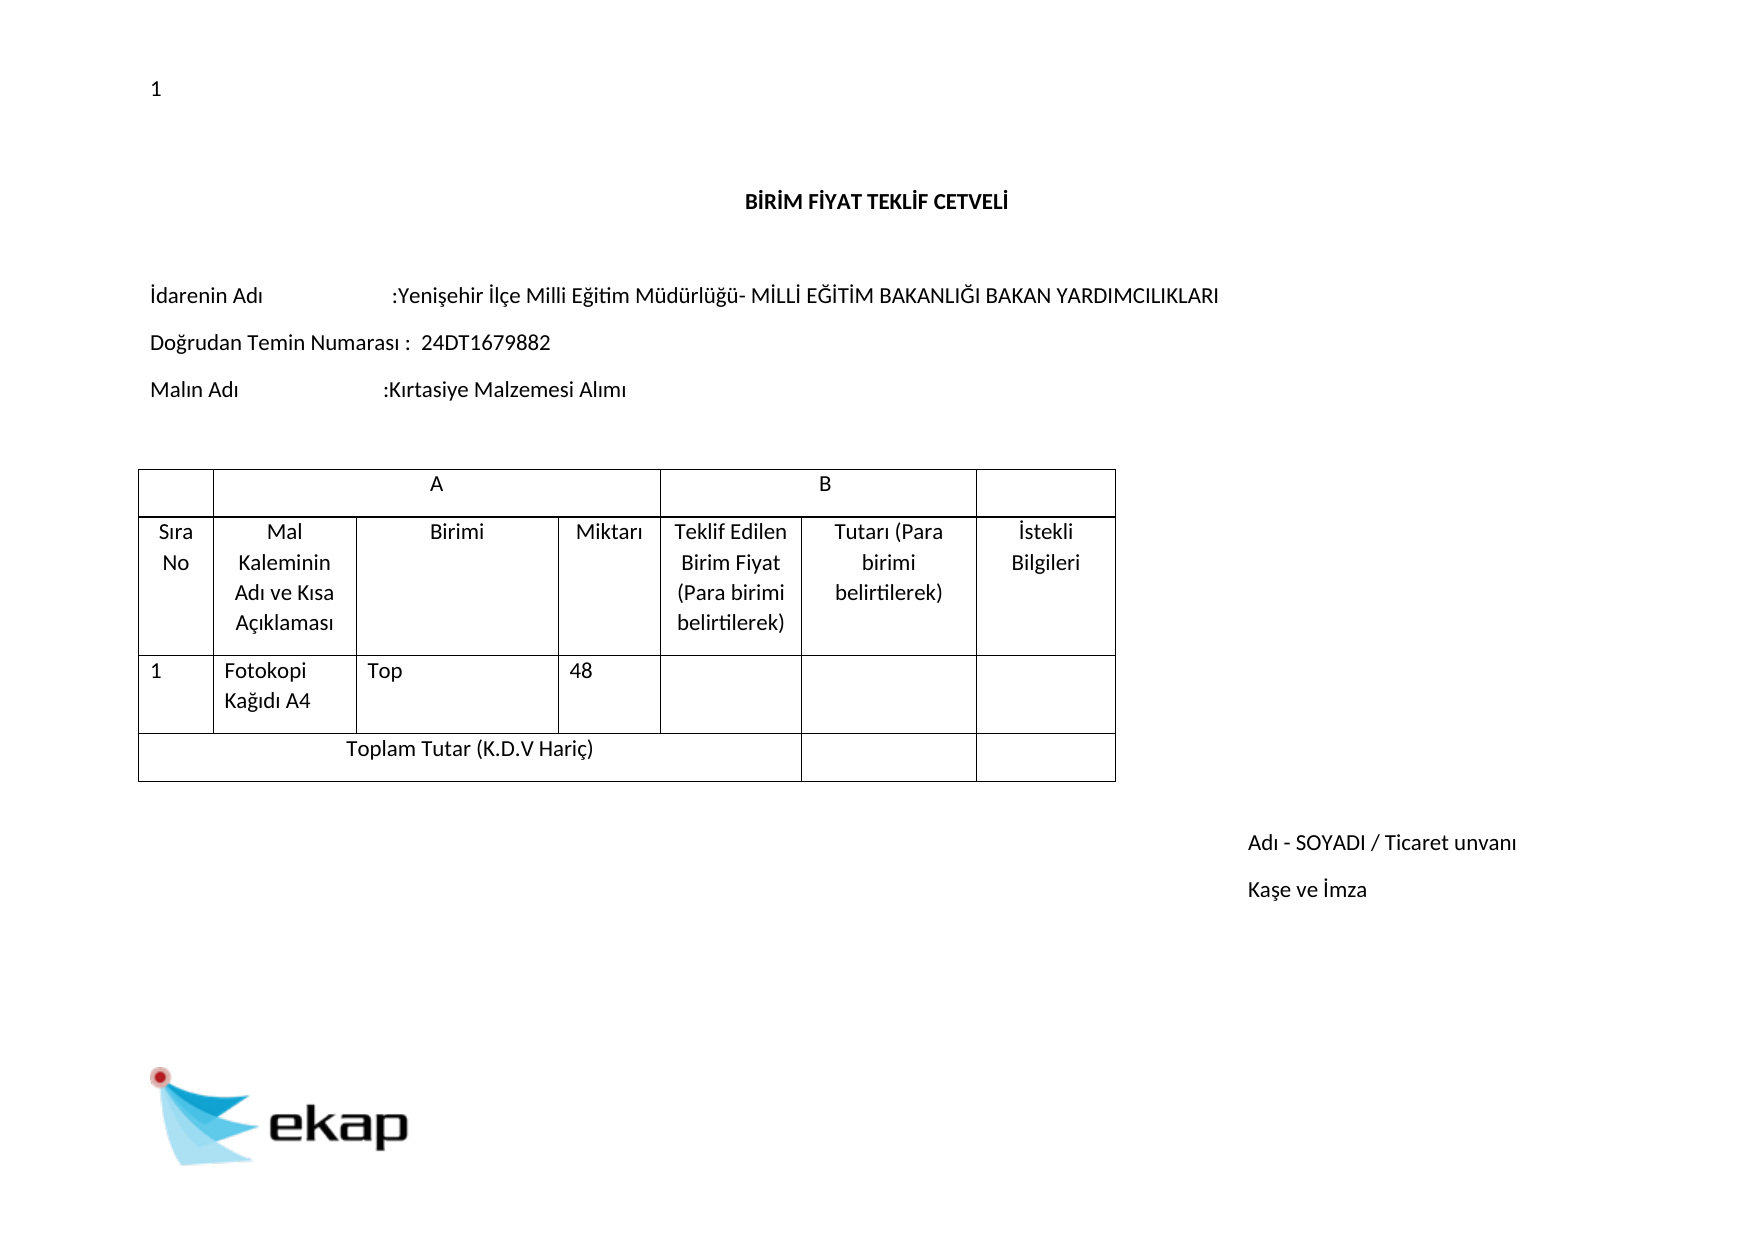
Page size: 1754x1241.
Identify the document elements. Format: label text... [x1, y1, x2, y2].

table_cell İstekli Bilgileri [977, 518, 1115, 655]
text BİRİM FİYAT TEKLİF CETVELİ [150, 187, 1604, 215]
table_cell [977, 656, 1115, 733]
table_header A [214, 470, 660, 516]
text Malın Adı :Kırtasiye Malzemesi Alımı [150, 375, 1604, 403]
table_header [977, 470, 1115, 516]
table_header [139, 470, 213, 516]
table_cell 48 [559, 656, 660, 733]
picture [150, 1067, 418, 1167]
table_cell Fotokopi Kağıdı A4 [214, 656, 356, 733]
table_cell Teklif Edilen Birim Fiyat (Para birimi belirtilerek) [661, 518, 801, 655]
table_header Adı - SOYADI / Ticaret unvanı [1241, 829, 1604, 875]
table_cell Mal Kaleminin Adı ve Kısa Açıklaması [214, 518, 356, 655]
table_cell Top [357, 656, 558, 733]
table_cell [977, 734, 1115, 781]
table_cell [802, 656, 976, 733]
table_cell Birimi [357, 518, 558, 655]
table_cell Miktarı [559, 518, 660, 655]
table_cell [661, 656, 801, 733]
table_cell Tutarı (Para birimi belirtilerek) [802, 518, 976, 655]
table_cell [802, 734, 976, 781]
table_cell Sıra No [139, 518, 213, 655]
table_header B [661, 470, 976, 516]
table_cell Toplam Tutar (K.D.V Hariç) [139, 734, 801, 781]
table_cell Kaşe ve İmza [1241, 875, 1604, 922]
table_cell 1 [139, 656, 213, 733]
text Doğrudan Temin Numarası : 24DT1679882 [150, 328, 1604, 356]
text İdarenin Adı :Yenişehir İlçe Milli Eğitim Müdürlüğü- MİLLİ EĞİTİM BAKANLIĞI BAKAN YARDIMCILIKLARI [150, 281, 1604, 309]
